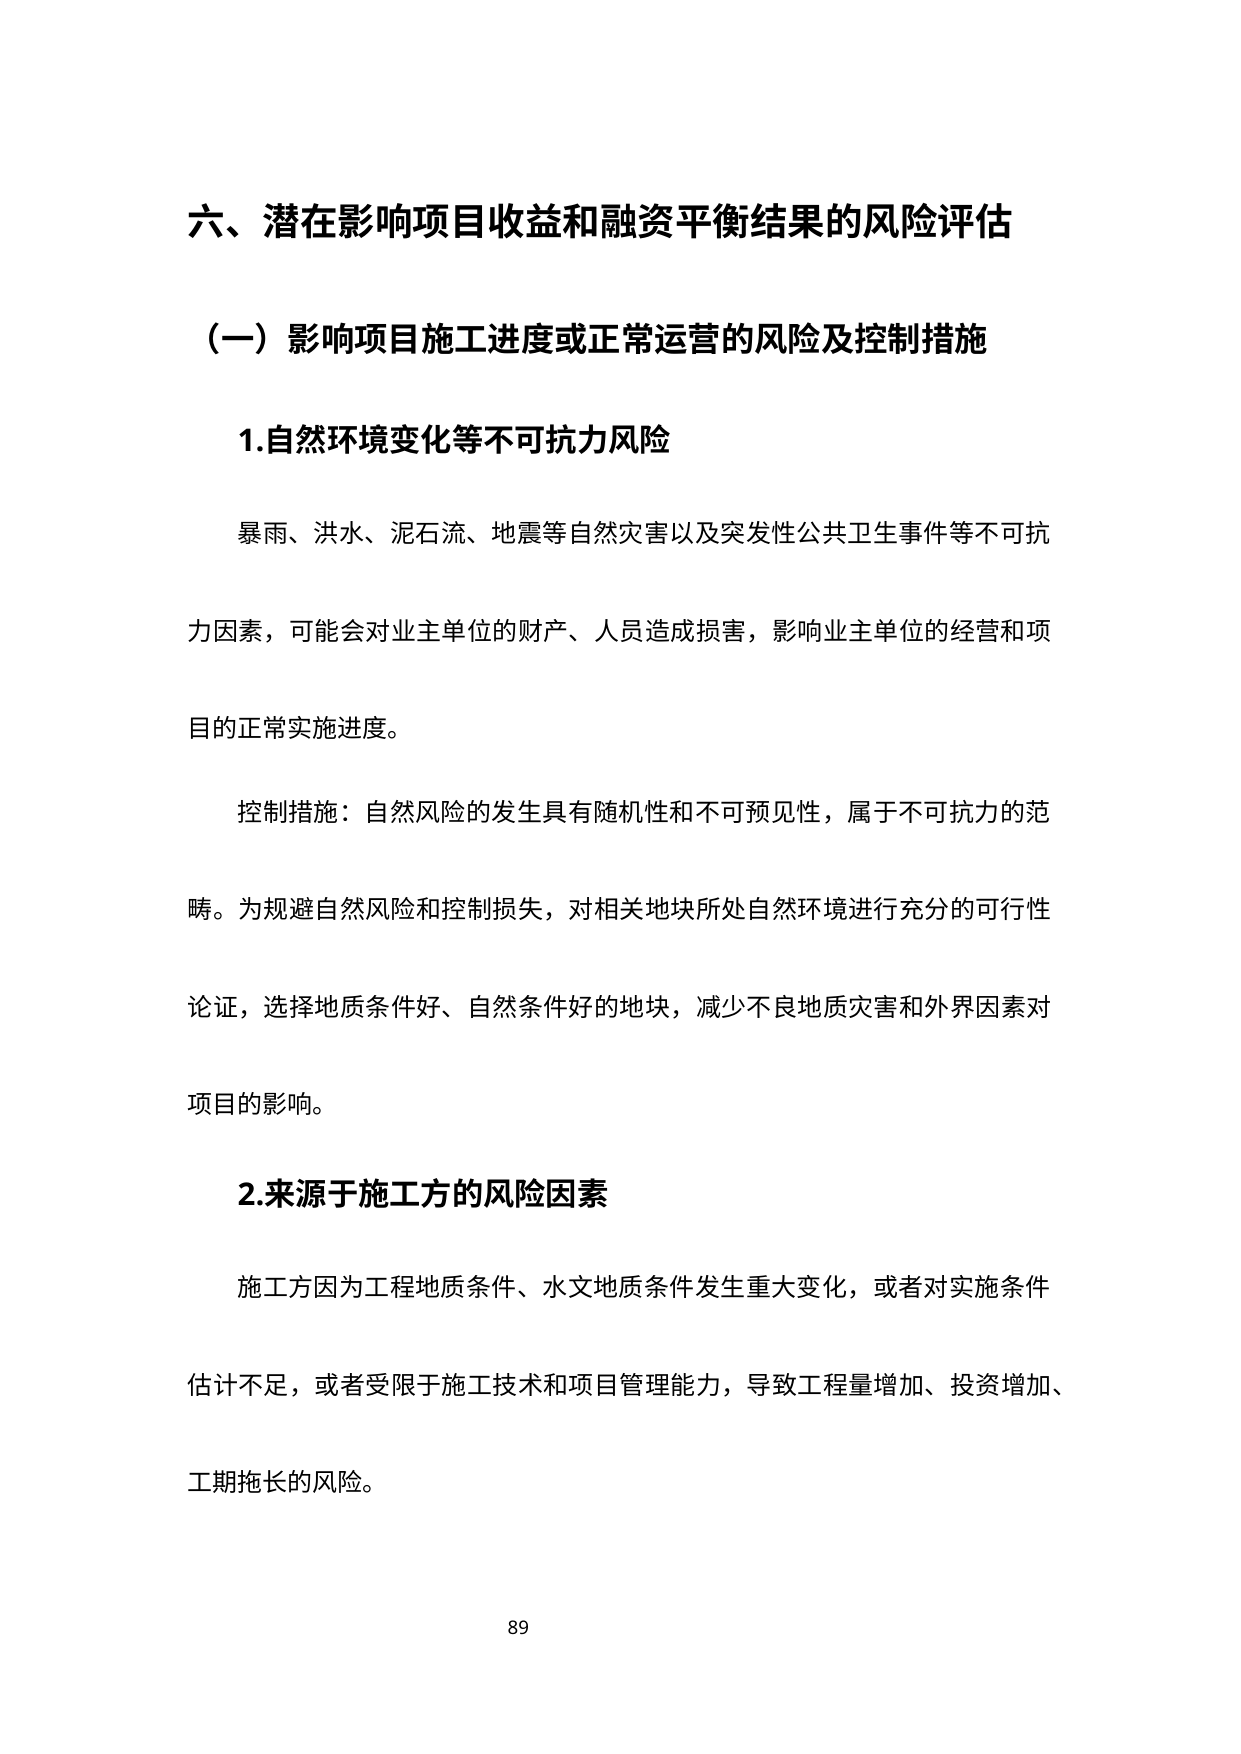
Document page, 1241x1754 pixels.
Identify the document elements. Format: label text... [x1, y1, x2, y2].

text 控制措施：自然风险的发生具有随机性和不可预见性，属于不可抗力的范畴。为规避自然风险和控制损失，对相关地块所处自然环境进行充分的可行性论证，选择地质条件好、自然条件好的地块，减少不良地质灾害和外界因素对项目的影响。 [187, 778, 1053, 1135]
text 暴雨、洪水、泥石流、地震等自然灾害以及突发性公共卫生事件等不可抗力因素，可能会对业主单位的财产、人员造成损害，影响业主单位的经营和项目的正常实施进度。 [187, 499, 1053, 759]
subtitle 六、潜在影响项目收益和融资平衡结果的风险评估 [187, 187, 1053, 252]
text 施工方因为工程地质条件、水文地质条件发生重大变化，或者对实施条件估计不足，或者受限于施工技术和项目管理能力，导致工程量增加、投资增加、工期拖长的风险。 [187, 1253, 1053, 1513]
subtitle （一）影响项目施工进度或正常运营的风险及控制措施 [187, 304, 1053, 369]
subtitle 2.来源于施工方的风险因素 [237, 1159, 1053, 1224]
subtitle 1.自然环境变化等不可抗力风险 [237, 406, 1053, 471]
